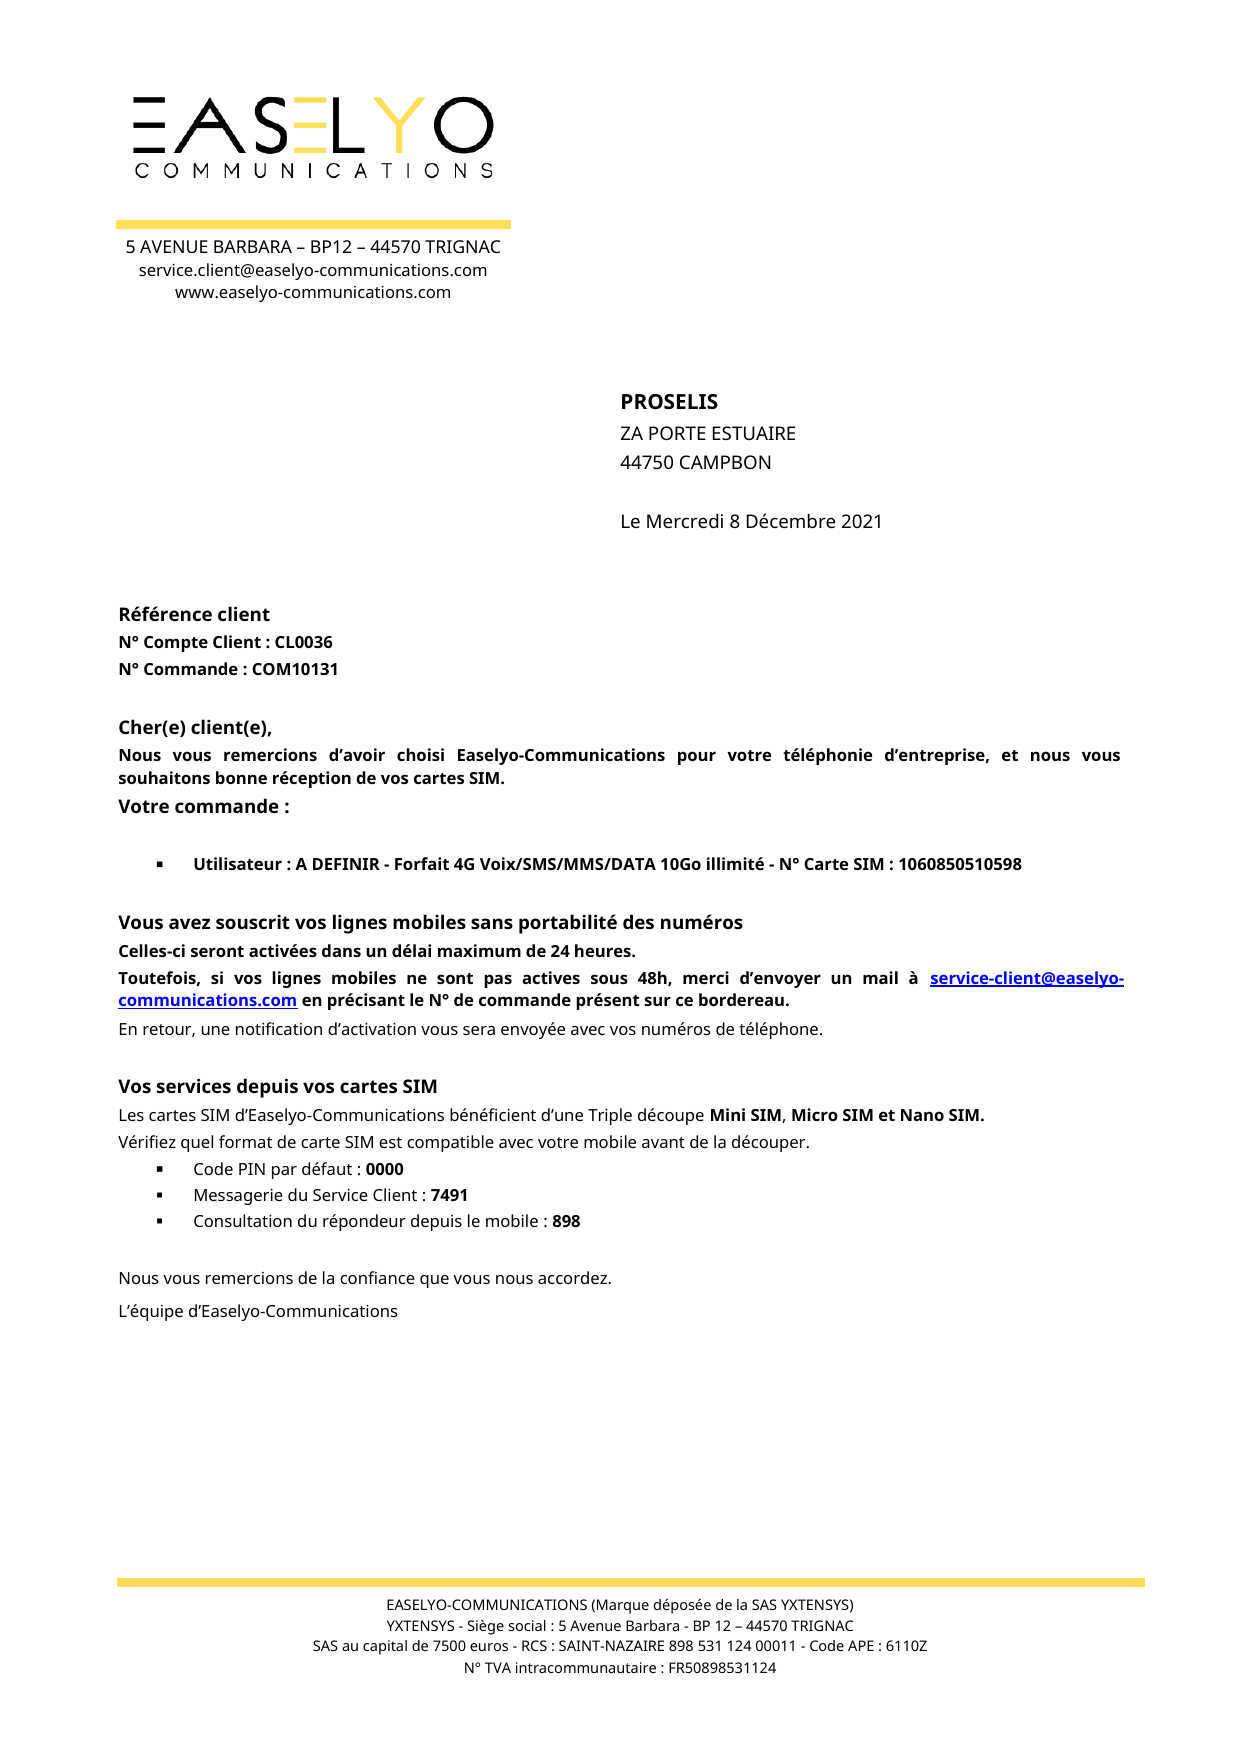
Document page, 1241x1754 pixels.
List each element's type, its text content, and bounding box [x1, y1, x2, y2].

text Celles-ci seront activées dans un délai maximum de 24 heures. [118, 939, 1181, 962]
text ZA PORTE ESTUAIRE [620, 420, 1181, 445]
text L’équipe d’Easelyo-Communications [118, 1299, 1122, 1322]
text Référence client [118, 601, 1181, 626]
text Vos services depuis vos cartes SIM [118, 1074, 1122, 1099]
text Les cartes SIM d’Easelyo-Communications bénéficient d’une Triple découpe Mini SIM, Micro SIM et Nano SIM. [118, 1103, 1122, 1126]
text Toutefois, si vos lignes mobiles ne sont pas actives sous 48h, merci d’envoyer un mail à service-client@easelyo-communications.com en précisant le N° de commande présent sur ce bordereau. [118, 966, 1124, 1012]
picture [118, 54, 509, 211]
text Nous vous remercions d’avoir choisi Easelyo-Communications pour votre téléphonie d’entreprise, et nous vous souhaitons bonne réception de vos cartes SIM. [118, 744, 1122, 789]
text N° Compte Client : CL0036 [118, 631, 1122, 653]
list Messagerie du Service Client : 7491 [156, 1183, 1122, 1206]
text Cher(e) client(e), [118, 714, 1181, 739]
text Le Mercredi 8 Décembre 2021 [620, 509, 1181, 534]
list Utilisateur : A DEFINIR - Forfait 4G Voix/SMS/MMS/DATA 10Go illimité - N° Carte SIM : 1060850510598 [156, 853, 1122, 875]
text N° Commande : COM10131 [118, 657, 1122, 680]
text 44750 CAMPBON [620, 449, 1181, 475]
list Code PIN par défaut : 0000 [156, 1157, 1122, 1180]
text Nous vous remercions de la confiance que vous nous accordez. [118, 1266, 1122, 1289]
text En retour, une notification d’activation vous sera envoyée avec vos numéros de téléphone. [118, 1018, 1181, 1041]
list Consultation du répondeur depuis le mobile : 898 [156, 1209, 1122, 1232]
text Vous avez souscrit vos lignes mobiles sans portabilité des numéros [118, 910, 1181, 935]
text PROSELIS [620, 387, 1181, 416]
text Votre commande : [118, 793, 1122, 819]
text Vérifiez quel format de carte SIM est compatible avec votre mobile avant de la découper. [118, 1130, 1122, 1153]
